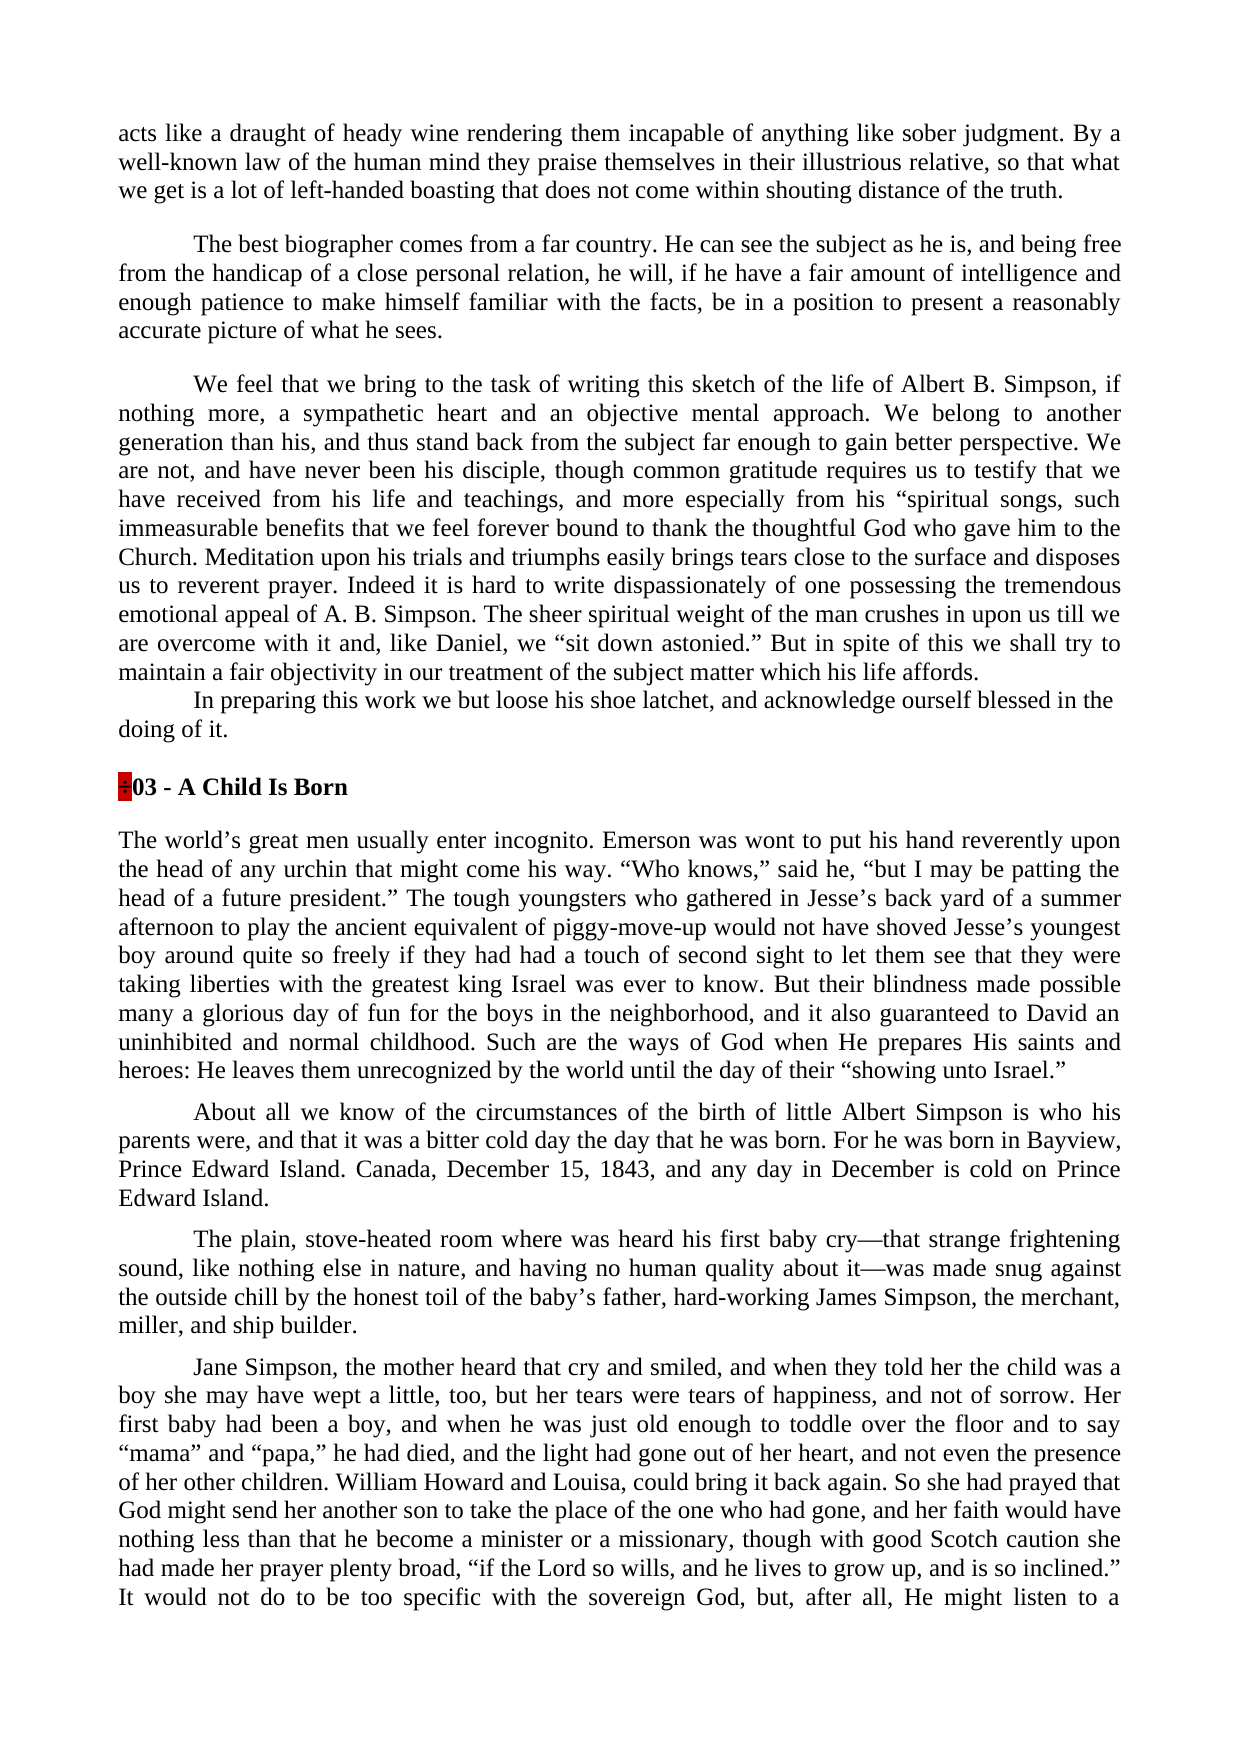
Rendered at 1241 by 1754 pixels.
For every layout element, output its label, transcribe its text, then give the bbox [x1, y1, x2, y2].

text The plain, stove-heated room where was heard his first baby cry—that strange frightening sound, like nothing else in nature, and having no human quality about it—was made snug against the outside chill by the honest toil of the baby’s father, hard-working James Simpson, the merchant, miller, and ship builder. [118, 1224, 1122, 1339]
text ÷03 - A Child Is Born [132, 772, 1122, 801]
text The best biographer comes from a far country. He can see the subject as he is, and being free from the handicap of a close personal relation, he will, if he have a fair amount of intelligence and enough patience to make himself familiar with the facts, be in a position to present a reasonably accurate picture of what he sees. [118, 229, 1122, 344]
text We feel that we bring to the task of writing this sketch of the life of Albert B. Simpson, if nothing more, a sympathetic heart and an objective mental approach. We belong to another generation than his, and thus stand back from the subject far enough to gain better perspective. We are not, and have never been his disciple, though common gratitude requires us to testify that we have received from his life and teachings, and more especially from his “spiritual songs, such immeasurable benefits that we feel forever bound to thank the thoughtful God who gave him to the Church. Meditation upon his trials and triumphs easily brings tears close to the surface and disposes us to reverent prayer. Indeed it is hard to write dispassionately of one possessing the tremendous emotional appeal of A. B. Simpson. The sheer spiritual weight of the man crushes in upon us till we are overcome with it and, like Daniel, we “sit down astonied.” But in spite of this we shall try to maintain a fair objectivity in our treatment of the subject matter which his life affords. [118, 369, 1122, 686]
text About all we know of the circumstances of the birth of little Albert Simpson is who his parents were, and that it was a bitter cold day the day that he was born. For he was born in Bayview, Prince Edward Island. Canada, December 15, 1843, and any day in December is cold on Prince Edward Island. [118, 1097, 1122, 1212]
text In preparing this work we but loose his shoe latchet, and acknowledge ourself blessed in the doing of it. [118, 686, 1122, 743]
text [118, 118, 1122, 204]
text The world’s great men usually enter incognito. Emerson was wont to put his hand reverently upon the head of any urchin that might come his way. “Who knows,” said he, “but I may be patting the head of a future president.” The tough youngsters who gathered in Jesse’s back yard of a summer afternoon to play the ancient equivalent of piggy-move-up would not have shoved Jesse’s youngest boy around quite so freely if they had had a touch of second sight to let them see that they were taking liberties with the greatest king Israel was ever to know. But their blindness made possible many a glorious day of fun for the boys in the neighborhood, and it also guaranteed to David an uninhibited and normal childhood. Such are the ways of God when He prepares His saints and heroes: He leaves them unrecognized by the world until the day of their “showing unto Israel.” [118, 826, 1122, 1084]
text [118, 1352, 1122, 1611]
